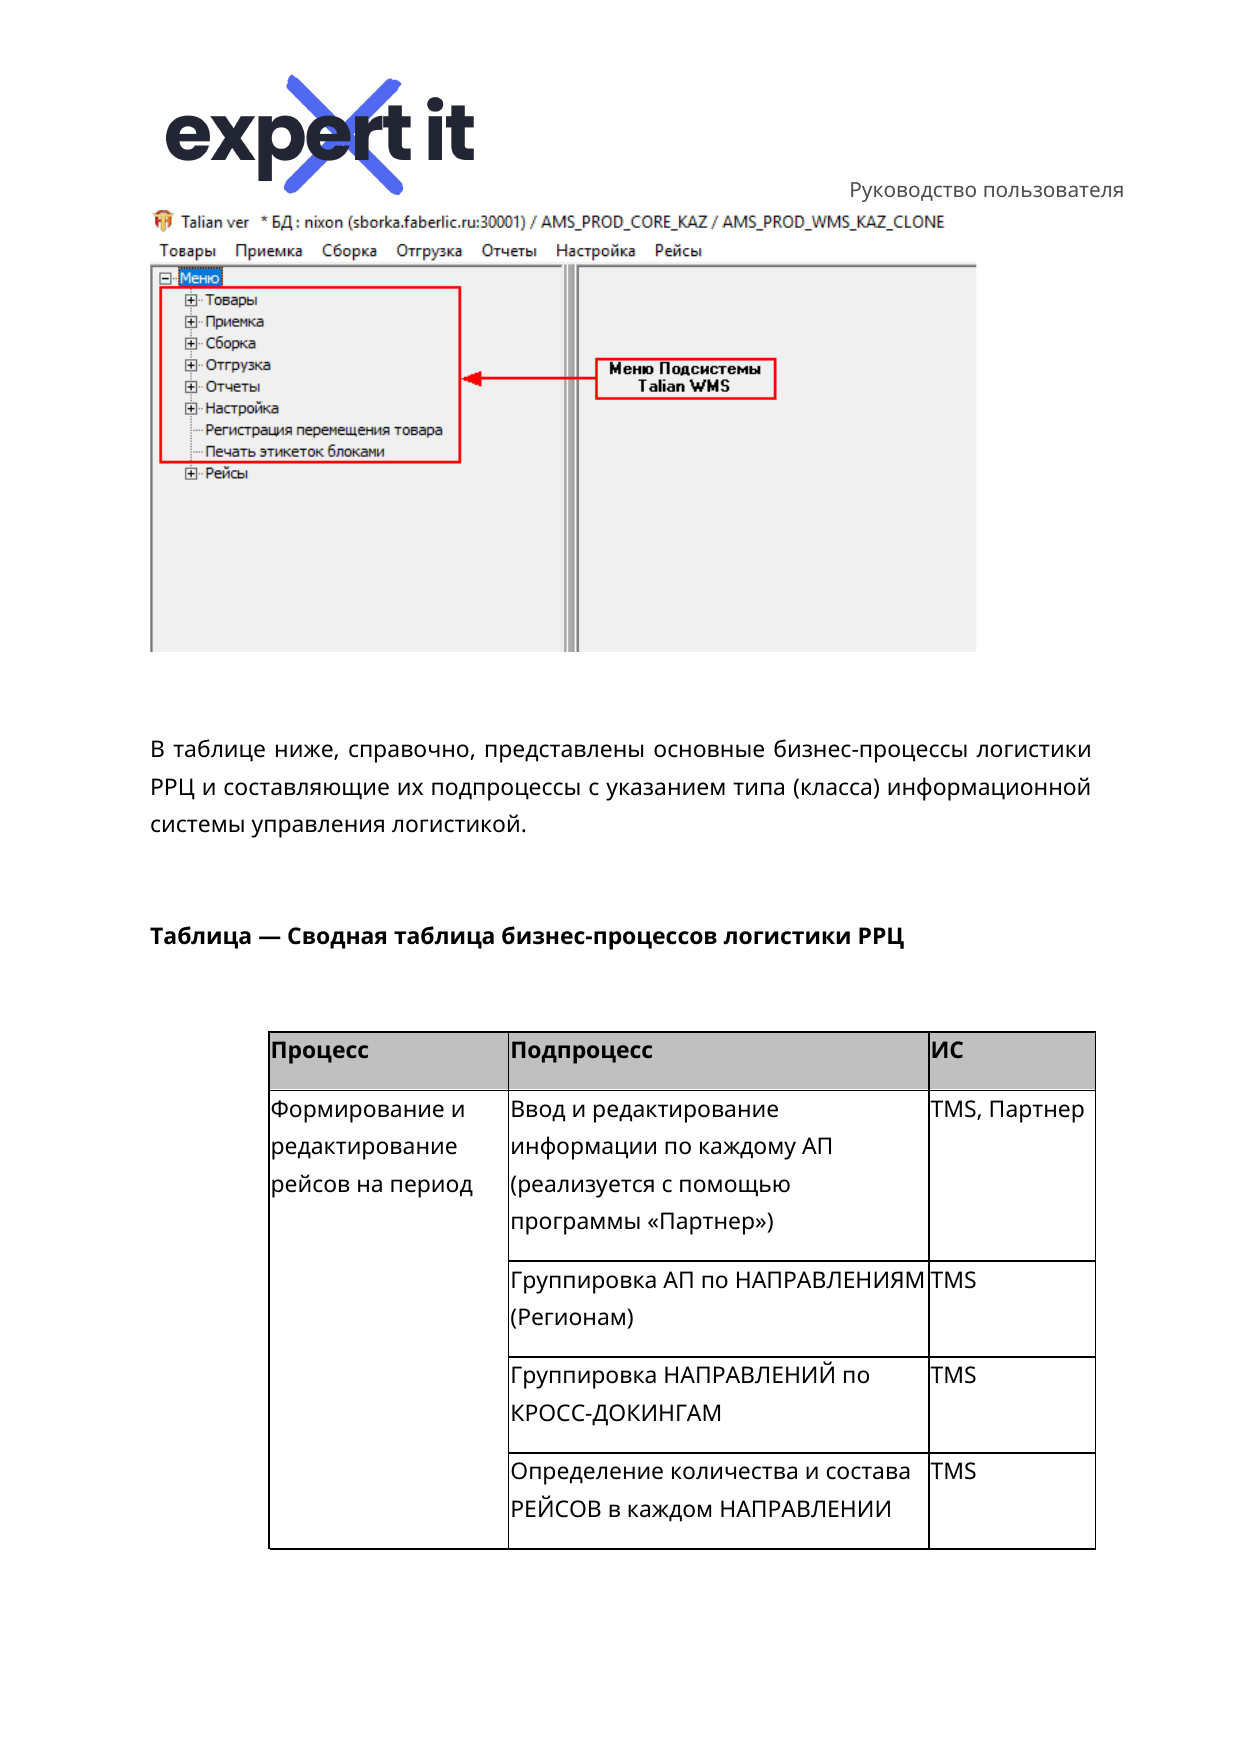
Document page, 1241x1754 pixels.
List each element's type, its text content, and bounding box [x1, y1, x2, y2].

table_header Подпроцесс [509, 1033, 928, 1089]
table_cell Группировка АП по НАПРАВЛЕНИЯМ (Регионам) [509, 1262, 928, 1356]
table_cell Формирование и редактирование рейсов на период [270, 1091, 508, 1548]
table_cell Определение количества и состава РЕЙСОВ в каждом НАПРАВЛЕНИИ [509, 1454, 928, 1548]
table_cell TMS [930, 1358, 1095, 1452]
text В таблице ниже, справочно, представлены основные бизнес-процессы логистики РРЦ и составляющие их подпроцессы с указанием типа (класса) информационной системы управления логистикой. [150, 733, 1092, 839]
table_cell Группировка НАПРАВЛЕНИЙ по КРОСС-ДОКИНГАМ [509, 1358, 928, 1452]
picture [166, 73, 485, 198]
table_cell Ввод и редактирование информации по каждому АП (реализуется с помощью программы «Партнер») [509, 1091, 928, 1260]
table_cell TMS [930, 1454, 1095, 1548]
text Таблица — Сводная таблица бизнес-процессов логистики РРЦ [150, 919, 1092, 951]
table_header ИС [930, 1033, 1095, 1089]
picture [150, 209, 977, 652]
table_cell TMS [930, 1262, 1095, 1356]
table_cell TMS, Партнер [930, 1091, 1095, 1260]
table_header Процесс [270, 1033, 508, 1089]
